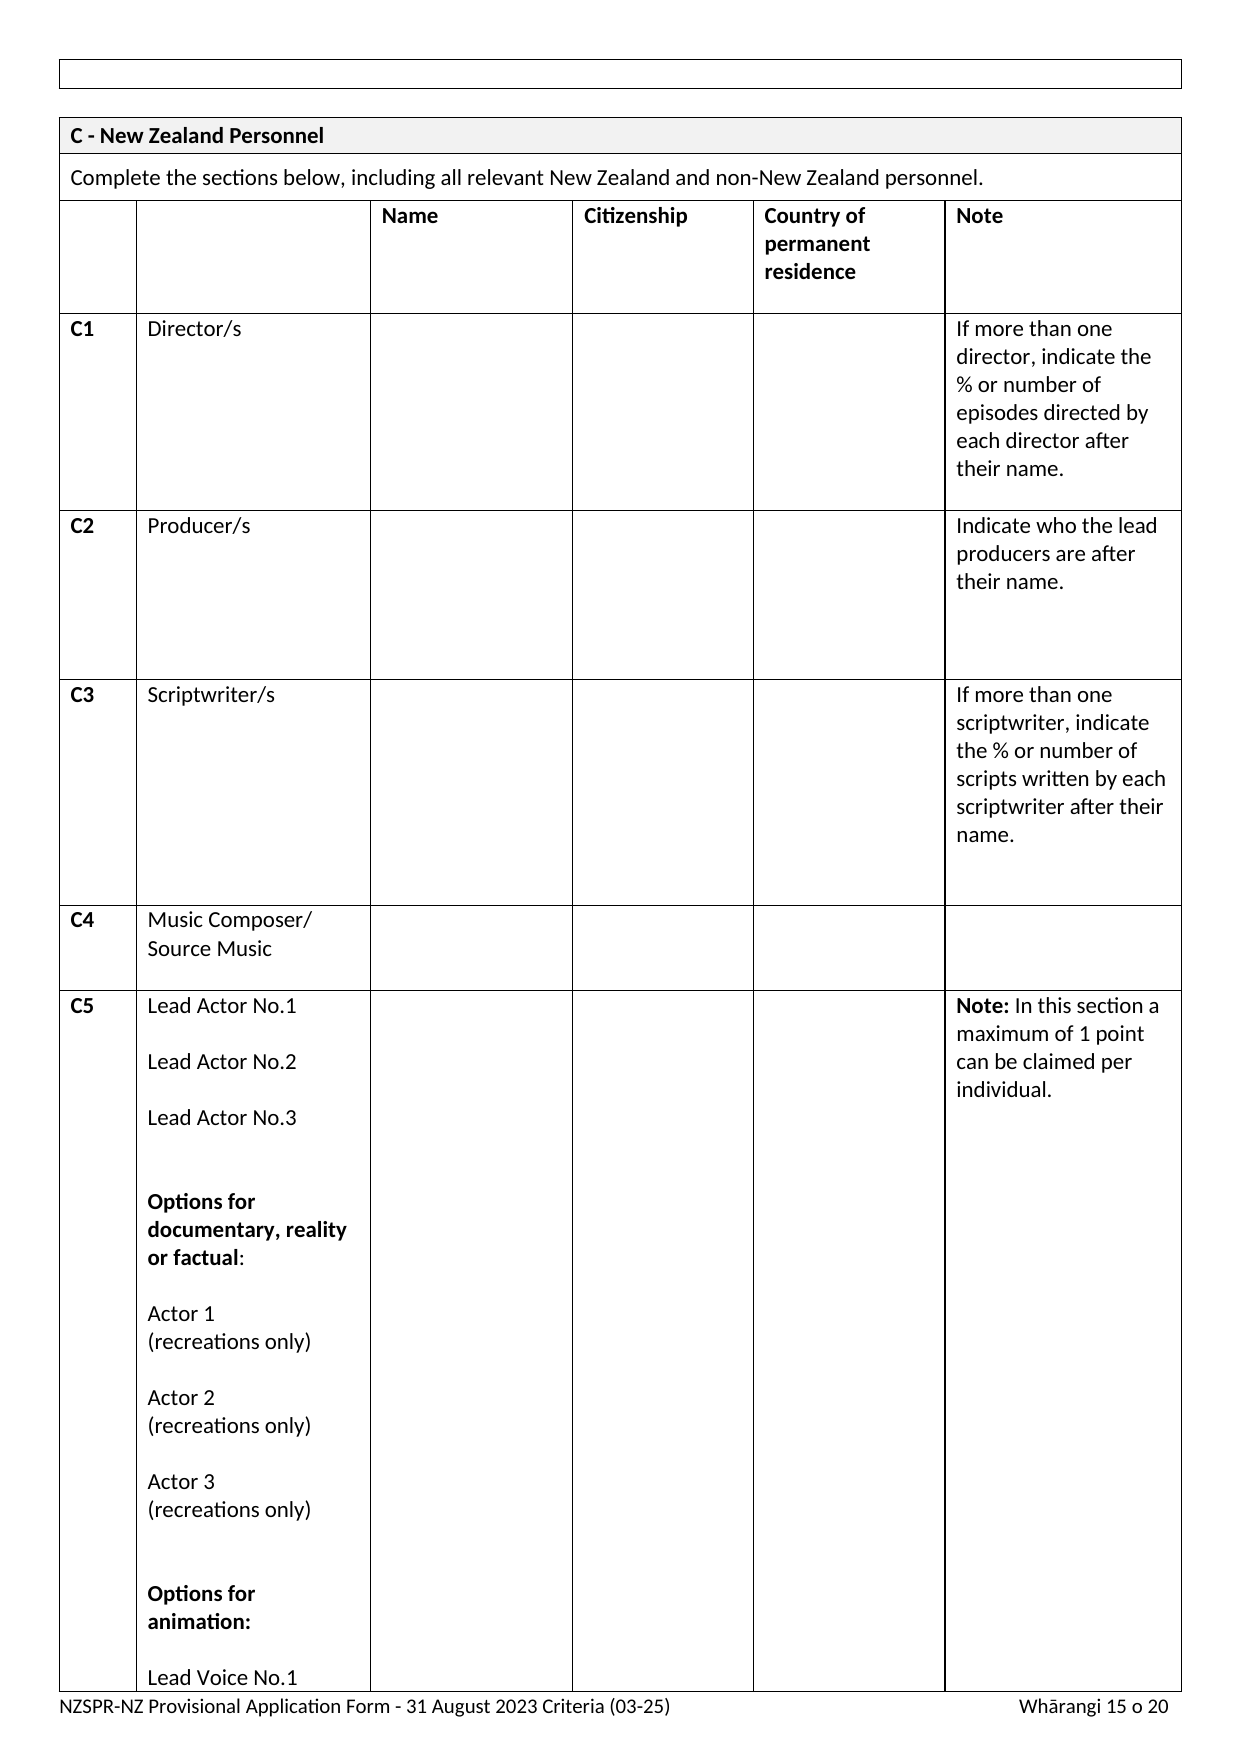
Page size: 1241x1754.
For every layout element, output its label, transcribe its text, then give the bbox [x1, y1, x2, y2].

table_cell [754, 511, 944, 679]
table_cell [573, 991, 753, 1691]
table_cell Indicate who the lead producers are after their name. [946, 511, 1181, 679]
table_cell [137, 991, 370, 1691]
table_cell [137, 201, 370, 313]
table_cell C5 [60, 991, 136, 1691]
table_cell Producer/s [137, 511, 370, 679]
table_cell [371, 906, 572, 990]
table_header C - New Zealand Personnel [60, 118, 1181, 153]
table_cell Citizenship [573, 201, 753, 313]
table_cell [754, 991, 944, 1691]
table_cell Scriptwriter/s [137, 680, 370, 904]
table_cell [946, 991, 1181, 1691]
table_cell C3 [60, 680, 136, 904]
table_cell Director/s [137, 314, 370, 510]
table_cell Music Composer/ Source Music [137, 906, 370, 990]
table_cell C1 [60, 314, 136, 510]
table_cell [371, 680, 572, 904]
table_cell C2 [60, 511, 136, 679]
table_cell [754, 314, 944, 510]
table_cell [573, 511, 753, 679]
table_cell C4 [60, 906, 136, 990]
table_cell [946, 906, 1181, 990]
table_cell [573, 680, 753, 904]
table_cell Note [946, 201, 1181, 313]
table_cell [60, 201, 136, 313]
table_cell [371, 991, 572, 1691]
table_cell Name [371, 201, 572, 313]
table_cell [573, 314, 753, 510]
table_cell [754, 906, 944, 990]
table_cell Complete the sections below, including all relevant New Zealand and non-New Zealand personnel. [60, 154, 1181, 200]
table_cell [754, 680, 944, 904]
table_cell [60, 60, 1181, 88]
table_cell [573, 906, 753, 990]
table_cell If more than one director, indicate the % or number of episodes directed by each director after their name. [946, 314, 1181, 510]
table_cell Country of permanent residence [754, 201, 944, 313]
table_cell If more than one scriptwriter, indicate the % or number of scripts written by each scriptwriter after their name. [946, 680, 1181, 904]
table_cell [371, 511, 572, 679]
table_cell [371, 314, 572, 510]
